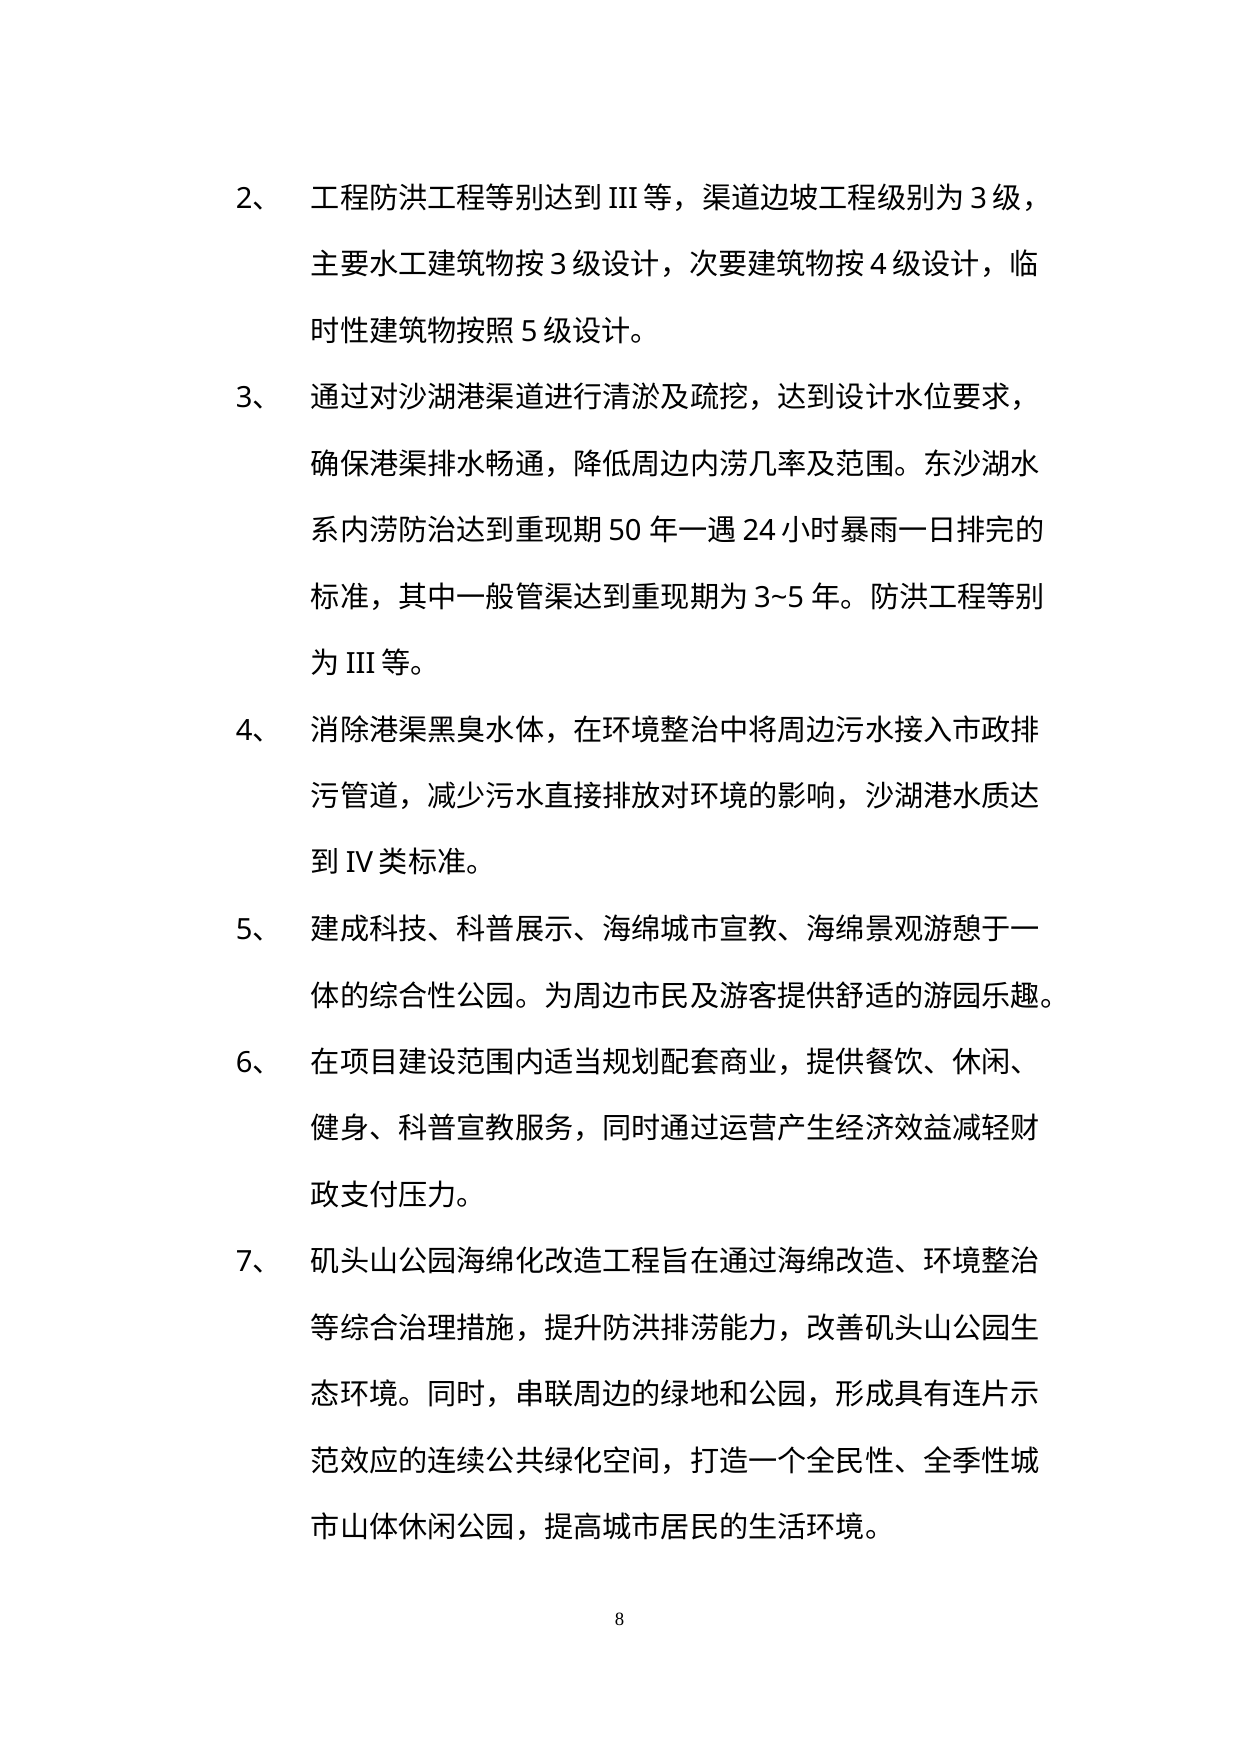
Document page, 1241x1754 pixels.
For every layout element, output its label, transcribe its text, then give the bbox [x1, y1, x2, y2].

list 建成科技、科普展示、海绵城市宣教、海绵景观游憩于一体的综合性公园。为周边市民及游客提供舒适的游园乐趣。 [236, 893, 1063, 1026]
list 在项目建设范围内适当规划配套商业，提供餐饮、休闲、健身、科普宣教服务，同时通过运营产生经济效益减轻财政支付压力。 [236, 1026, 1063, 1226]
list 通过对沙湖港渠道进行清淤及疏挖，达到设计水位要求，确保港渠排水畅通，降低周边内涝几率及范围。东沙湖水系内涝防治达到重现期50 年一遇24小时暴雨一日排完的标准，其中一般管渠达到重现期为3~5 年。防洪工程等别为III等。 [236, 362, 1063, 694]
list 工程防洪工程等别达到III等，渠道边坡工程级别为3级，主要水工建筑物按3级设计，次要建筑物按4级设计，临时性建筑物按照5级设计。 [236, 162, 1063, 362]
list 消除港渠黑臭水体，在环境整治中将周边污水接入市政排污管道，减少污水直接排放对环境的影响，沙湖港水质达到IV类标准。 [236, 694, 1063, 893]
list 矶头山公园海绵化改造工程旨在通过海绵改造、环境整治等综合治理措施，提升防洪排涝能力，改善矶头山公园生态环境。同时，串联周边的绿地和公园，形成具有连片示范效应的连续公共绿化空间，打造一个全民性、全季性城市山体休闲公园，提高城市居民的生活环境。 [236, 1226, 1063, 1558]
